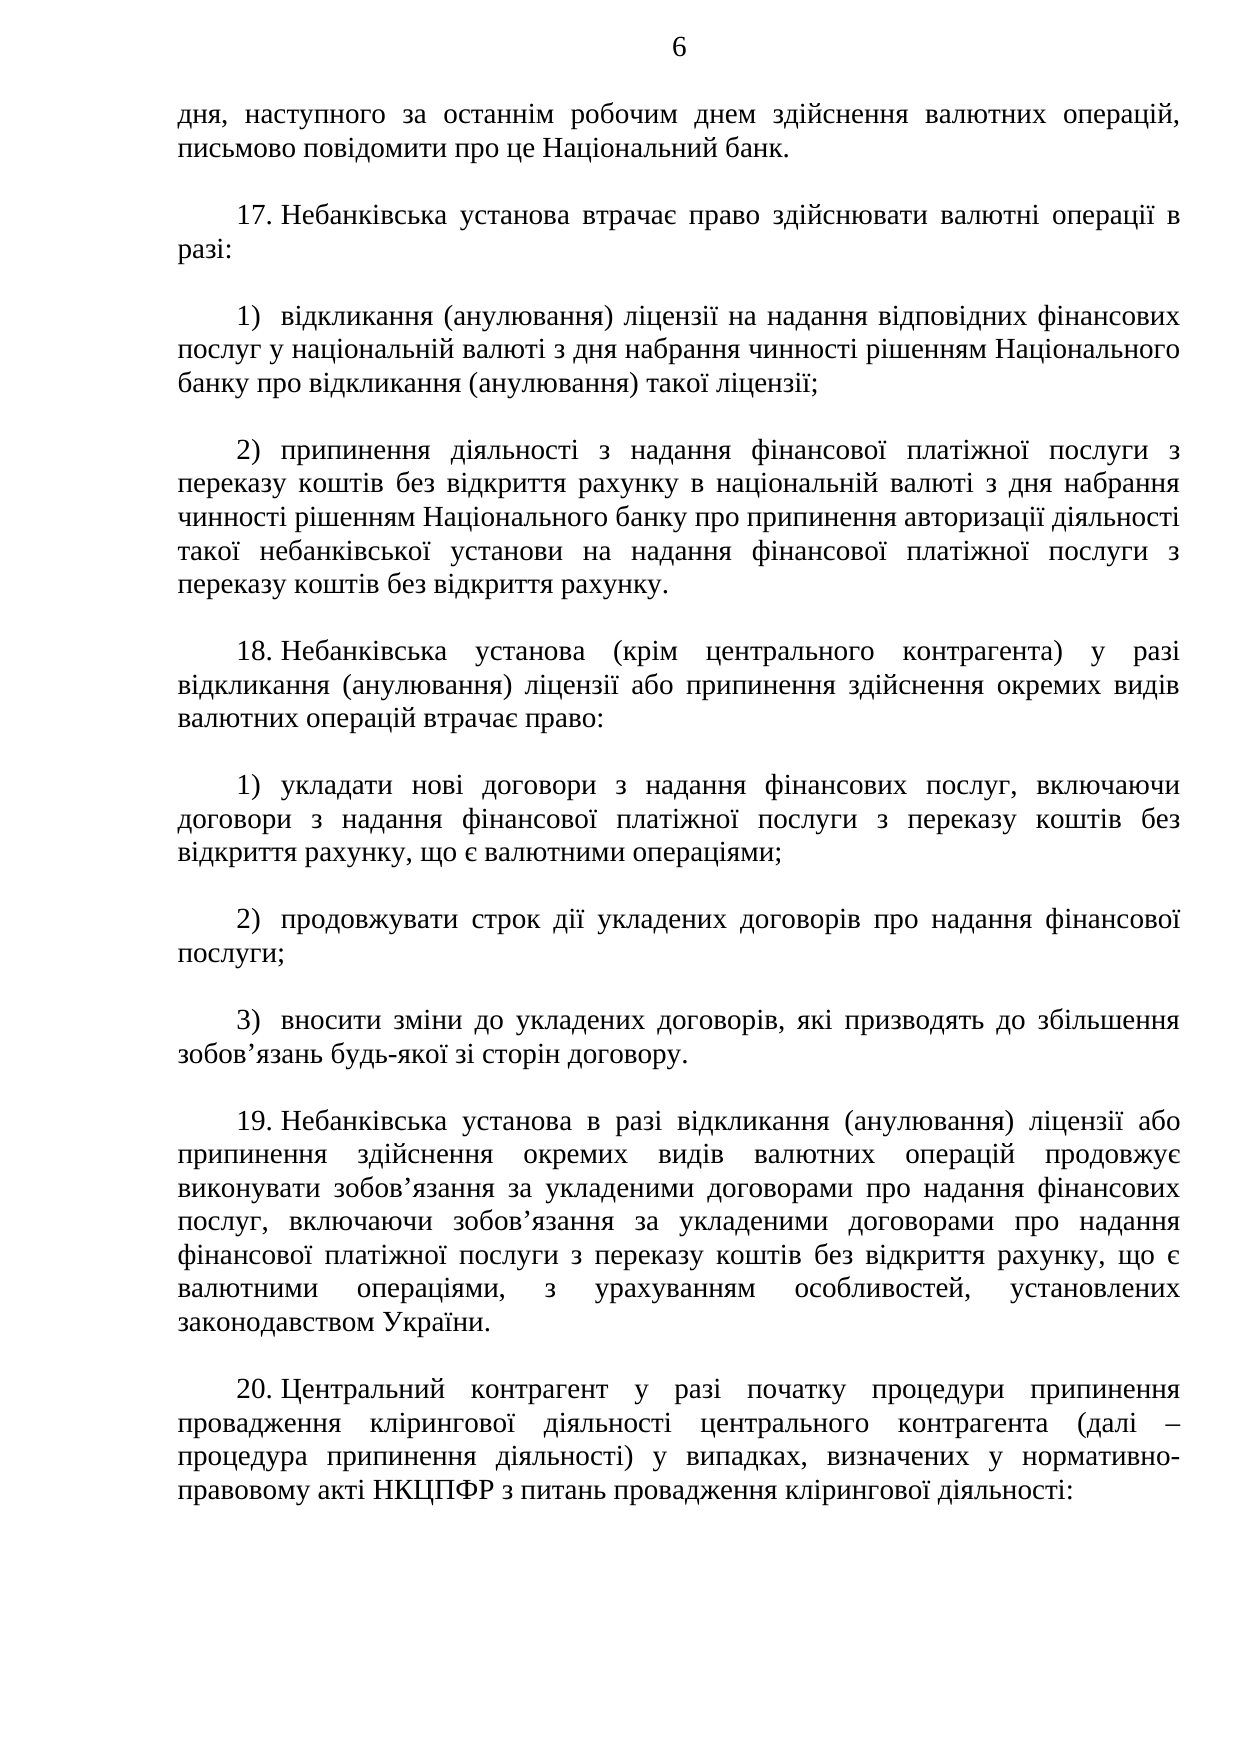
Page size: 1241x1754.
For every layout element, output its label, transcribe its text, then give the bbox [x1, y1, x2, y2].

list вносити зміни до укладених договорів, які призводять до збільшення зобов’язань будь-якої зі сторін договору. [177, 1002, 1181, 1069]
list продовжувати строк дії укладених договорів про надання фінансової послуги; [177, 902, 1181, 969]
list Небанківська установа в разі відкликання (анулювання) ліцензії або припинення здійснення окремих видів валютних операцій продовжує виконувати зобов’язання за укладеними договорами про надання фінансових послуг, включаючи зобов’язання за укладеними договорами про надання фінансової платіжної послуги з переказу коштів без відкриття рахунку, що є валютними операціями, з урахуванням особливостей, установлених законодавством України. [177, 1103, 1181, 1338]
list укладати нові договори з надання фінансових послуг, включаючи договори з надання фінансової платіжної послуги з переказу коштів без відкриття рахунку, що є валютними операціями; [177, 767, 1181, 868]
list Центральний контрагент у разі початку процедури припинення провадження клірингової діяльності центрального контрагента (далі – процедура припинення діяльності) у випадках, визначених у нормативно-правовому акті НКЦПФР з питань провадження клірингової діяльності: [177, 1371, 1181, 1505]
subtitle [177, 97, 1181, 164]
list відкликання (анулювання) ліцензії на надання відповідних фінансових послуг у національній валюті з дня набрання чинності рішенням Національного банку про відкликання (анулювання) такої ліцензії; [177, 298, 1181, 398]
list Небанківська установа (крім центрального контрагента) у разі відкликання (анулювання) ліцензії або припинення здійснення окремих видів валютних операцій втрачає право: [177, 633, 1181, 734]
list припинення діяльності з надання фінансової платіжної послуги з переказу коштів без відкриття рахунку в національній валюті з дня набрання чинності рішенням Національного банку про припинення авторизації діяльності такої небанківської установи на надання фінансової платіжної послуги з переказу коштів без відкриття рахунку. [177, 432, 1181, 600]
list Небанківська установа втрачає право здійснювати валютні операції в разі: [177, 197, 1181, 264]
